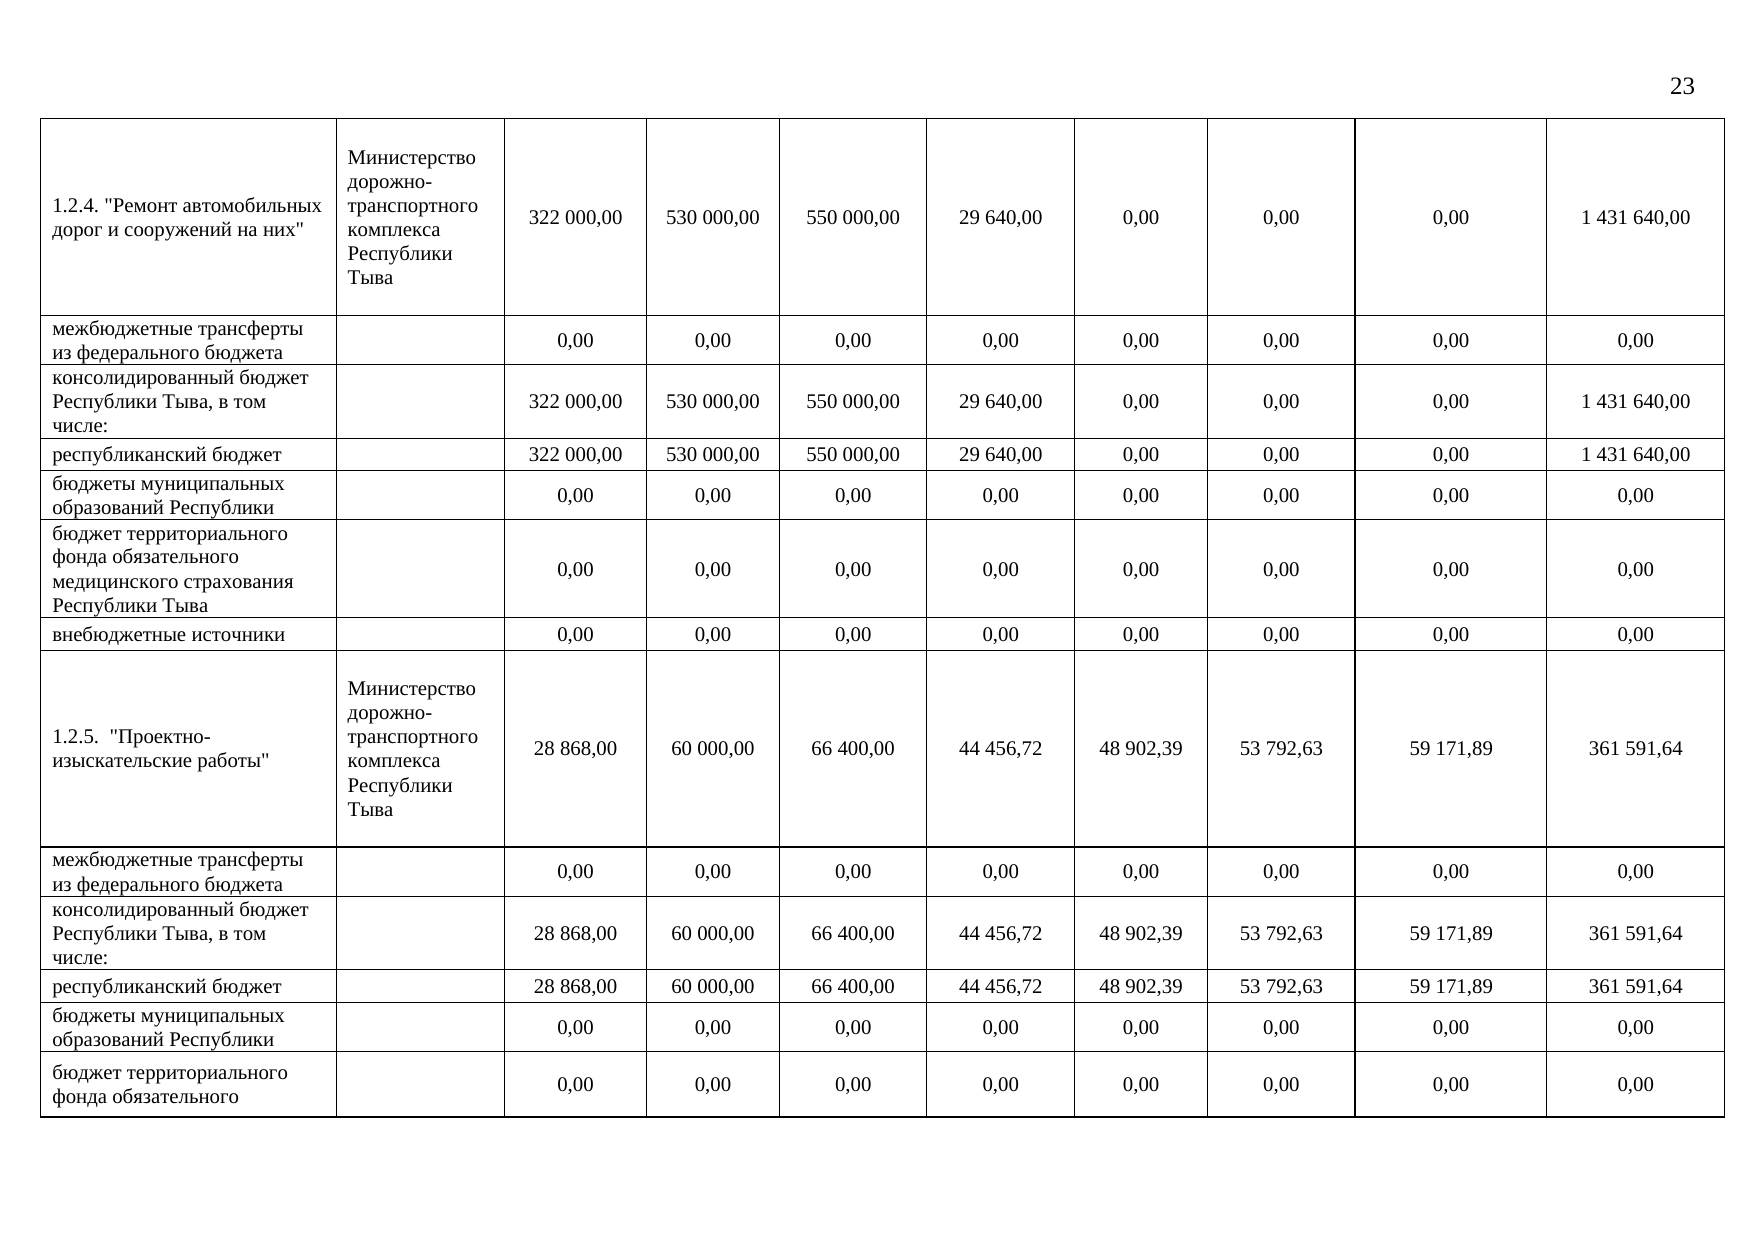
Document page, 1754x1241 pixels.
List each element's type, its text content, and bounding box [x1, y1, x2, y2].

table_cell 0,00 [1208, 439, 1354, 470]
table_cell 28 868,00 [505, 897, 646, 969]
table_cell 1.2.4. "Ремонт автомобильных дорог и сооружений на них" [41, 119, 336, 315]
table_cell 1 431 640,00 [1547, 439, 1724, 470]
table_cell 550 000,00 [780, 119, 926, 315]
table_cell 0,00 [647, 1052, 779, 1116]
table_cell 550 000,00 [780, 365, 926, 437]
table_cell 0,00 [1208, 471, 1354, 519]
table_cell [337, 970, 504, 1002]
table_cell 0,00 [927, 520, 1074, 617]
table_cell 0,00 [1208, 1003, 1354, 1051]
table_cell 48 902,39 [1075, 897, 1207, 969]
table_cell 0,00 [1075, 365, 1207, 437]
table_cell 44 456,72 [927, 651, 1074, 846]
table_cell межбюджетные трансферты из федерального бюджета [41, 848, 336, 896]
table_cell 0,00 [647, 316, 779, 364]
table_cell 0,00 [1075, 439, 1207, 470]
table_cell 530 000,00 [647, 119, 779, 315]
table_cell 361 591,64 [1547, 897, 1724, 969]
table_cell 0,00 [1356, 316, 1546, 364]
table_cell 0,00 [1356, 1052, 1546, 1116]
table_cell 530 000,00 [647, 439, 779, 470]
table_cell 0,00 [647, 848, 779, 896]
table_cell 0,00 [505, 848, 646, 896]
table_cell 0,00 [780, 520, 926, 617]
table_cell 59 171,89 [1356, 970, 1546, 1002]
table_cell 0,00 [1547, 618, 1724, 649]
table_cell 0,00 [1208, 618, 1354, 649]
table_cell бюджеты муниципальных образований Республики [41, 471, 336, 519]
table_cell 0,00 [1356, 471, 1546, 519]
table_cell 29 640,00 [927, 365, 1074, 437]
table_cell 0,00 [780, 1003, 926, 1051]
table_cell 0,00 [1356, 520, 1546, 617]
table_cell 0,00 [1208, 119, 1354, 315]
table_cell 0,00 [1547, 471, 1724, 519]
table_cell 0,00 [780, 1052, 926, 1116]
table_cell 1.2.5. "Проектно-изыскательские работы" [41, 651, 336, 846]
table_cell 322 000,00 [505, 119, 646, 315]
table_cell 29 640,00 [927, 439, 1074, 470]
table_cell 0,00 [1356, 119, 1546, 315]
table_cell 59 171,89 [1356, 897, 1546, 969]
table_cell консолидированный бюджет Республики Тыва, в том числе: [41, 365, 336, 437]
table_cell 0,00 [647, 1003, 779, 1051]
table_cell 1 431 640,00 [1547, 119, 1724, 315]
table_cell [337, 618, 504, 649]
table_cell 0,00 [1208, 365, 1354, 437]
table_cell 53 792,63 [1208, 651, 1354, 846]
table_cell 60 000,00 [647, 897, 779, 969]
table_cell 66 400,00 [780, 651, 926, 846]
table_cell 0,00 [1075, 520, 1207, 617]
table_cell 0,00 [1547, 1052, 1724, 1116]
table_cell 59 171,89 [1356, 651, 1546, 846]
table_cell 44 456,72 [927, 970, 1074, 1002]
table_cell 0,00 [647, 618, 779, 649]
table_cell 28 868,00 [505, 970, 646, 1002]
table_cell 0,00 [1075, 848, 1207, 896]
table_cell [337, 1003, 504, 1051]
table_cell 0,00 [1075, 316, 1207, 364]
table_cell 66 400,00 [780, 970, 926, 1002]
table_cell [337, 1052, 504, 1116]
table_cell 48 902,39 [1075, 970, 1207, 1002]
table_cell 0,00 [1075, 1052, 1207, 1116]
table_cell 322 000,00 [505, 365, 646, 437]
table_cell Министерство дорожно-транспортного комплекса Республики Тыва [337, 119, 504, 315]
table_cell [337, 471, 504, 519]
table_cell 0,00 [505, 316, 646, 364]
table_cell 0,00 [927, 1003, 1074, 1051]
table_cell 0,00 [1208, 1052, 1354, 1116]
table_cell 0,00 [780, 848, 926, 896]
table_cell 0,00 [505, 471, 646, 519]
table_cell 0,00 [1547, 1003, 1724, 1051]
table_cell [337, 316, 504, 364]
table_cell 0,00 [647, 520, 779, 617]
table_cell [337, 897, 504, 969]
table_cell 0,00 [1208, 848, 1354, 896]
table_cell 53 792,63 [1208, 897, 1354, 969]
table_cell 0,00 [1075, 618, 1207, 649]
table_cell 28 868,00 [505, 651, 646, 846]
table_cell [337, 365, 504, 437]
table_cell 0,00 [927, 316, 1074, 364]
table_cell бюджет территориального фонда обязательного медицинского страхования Республики Тыва [41, 520, 336, 617]
table_cell 0,00 [1075, 471, 1207, 519]
table_cell 29 640,00 [927, 119, 1074, 315]
table_cell Министерство дорожно-транспортного комплекса Республики Тыва [337, 651, 504, 846]
table_cell 0,00 [927, 471, 1074, 519]
table_cell 0,00 [1356, 439, 1546, 470]
table_cell 0,00 [1356, 618, 1546, 649]
table_cell 322 000,00 [505, 439, 646, 470]
table_cell 0,00 [1208, 316, 1354, 364]
table_cell 0,00 [1356, 1003, 1546, 1051]
table_cell [337, 848, 504, 896]
table_cell [337, 439, 504, 470]
table_cell 361 591,64 [1547, 651, 1724, 846]
table_cell 0,00 [1075, 1003, 1207, 1051]
table_cell бюджеты муниципальных образований Республики [41, 1003, 336, 1051]
table_cell 0,00 [505, 1003, 646, 1051]
table_cell республиканский бюджет [41, 970, 336, 1002]
table_cell [337, 520, 504, 617]
table_cell 0,00 [505, 618, 646, 649]
table_cell 0,00 [927, 618, 1074, 649]
table_cell 550 000,00 [780, 439, 926, 470]
table_cell межбюджетные трансферты из федерального бюджета [41, 316, 336, 364]
table_cell 60 000,00 [647, 970, 779, 1002]
table_cell 66 400,00 [780, 897, 926, 969]
table_cell 48 902,39 [1075, 651, 1207, 846]
table_cell внебюджетные источники [41, 618, 336, 649]
table_cell 361 591,64 [1547, 970, 1724, 1002]
table_cell 53 792,63 [1208, 970, 1354, 1002]
table_cell 530 000,00 [647, 365, 779, 437]
table_cell 0,00 [780, 471, 926, 519]
table_cell 0,00 [505, 520, 646, 617]
table_cell 0,00 [1547, 316, 1724, 364]
table_cell 44 456,72 [927, 897, 1074, 969]
table_cell 0,00 [647, 471, 779, 519]
table_cell 0,00 [1547, 848, 1724, 896]
table_cell 0,00 [1075, 119, 1207, 315]
table_cell консолидированный бюджет Республики Тыва, в том числе: [41, 897, 336, 969]
table_cell республиканский бюджет [41, 439, 336, 470]
table_cell 0,00 [927, 848, 1074, 896]
table_cell 0,00 [927, 1052, 1074, 1116]
table_cell 1 431 640,00 [1547, 365, 1724, 437]
table_cell 0,00 [1356, 848, 1546, 896]
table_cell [41, 1052, 336, 1116]
table_cell 0,00 [780, 618, 926, 649]
table_cell 0,00 [505, 1052, 646, 1116]
table_cell 0,00 [780, 316, 926, 364]
table_cell 60 000,00 [647, 651, 779, 846]
table_cell 0,00 [1356, 365, 1546, 437]
table_cell 0,00 [1547, 520, 1724, 617]
table_cell 0,00 [1208, 520, 1354, 617]
